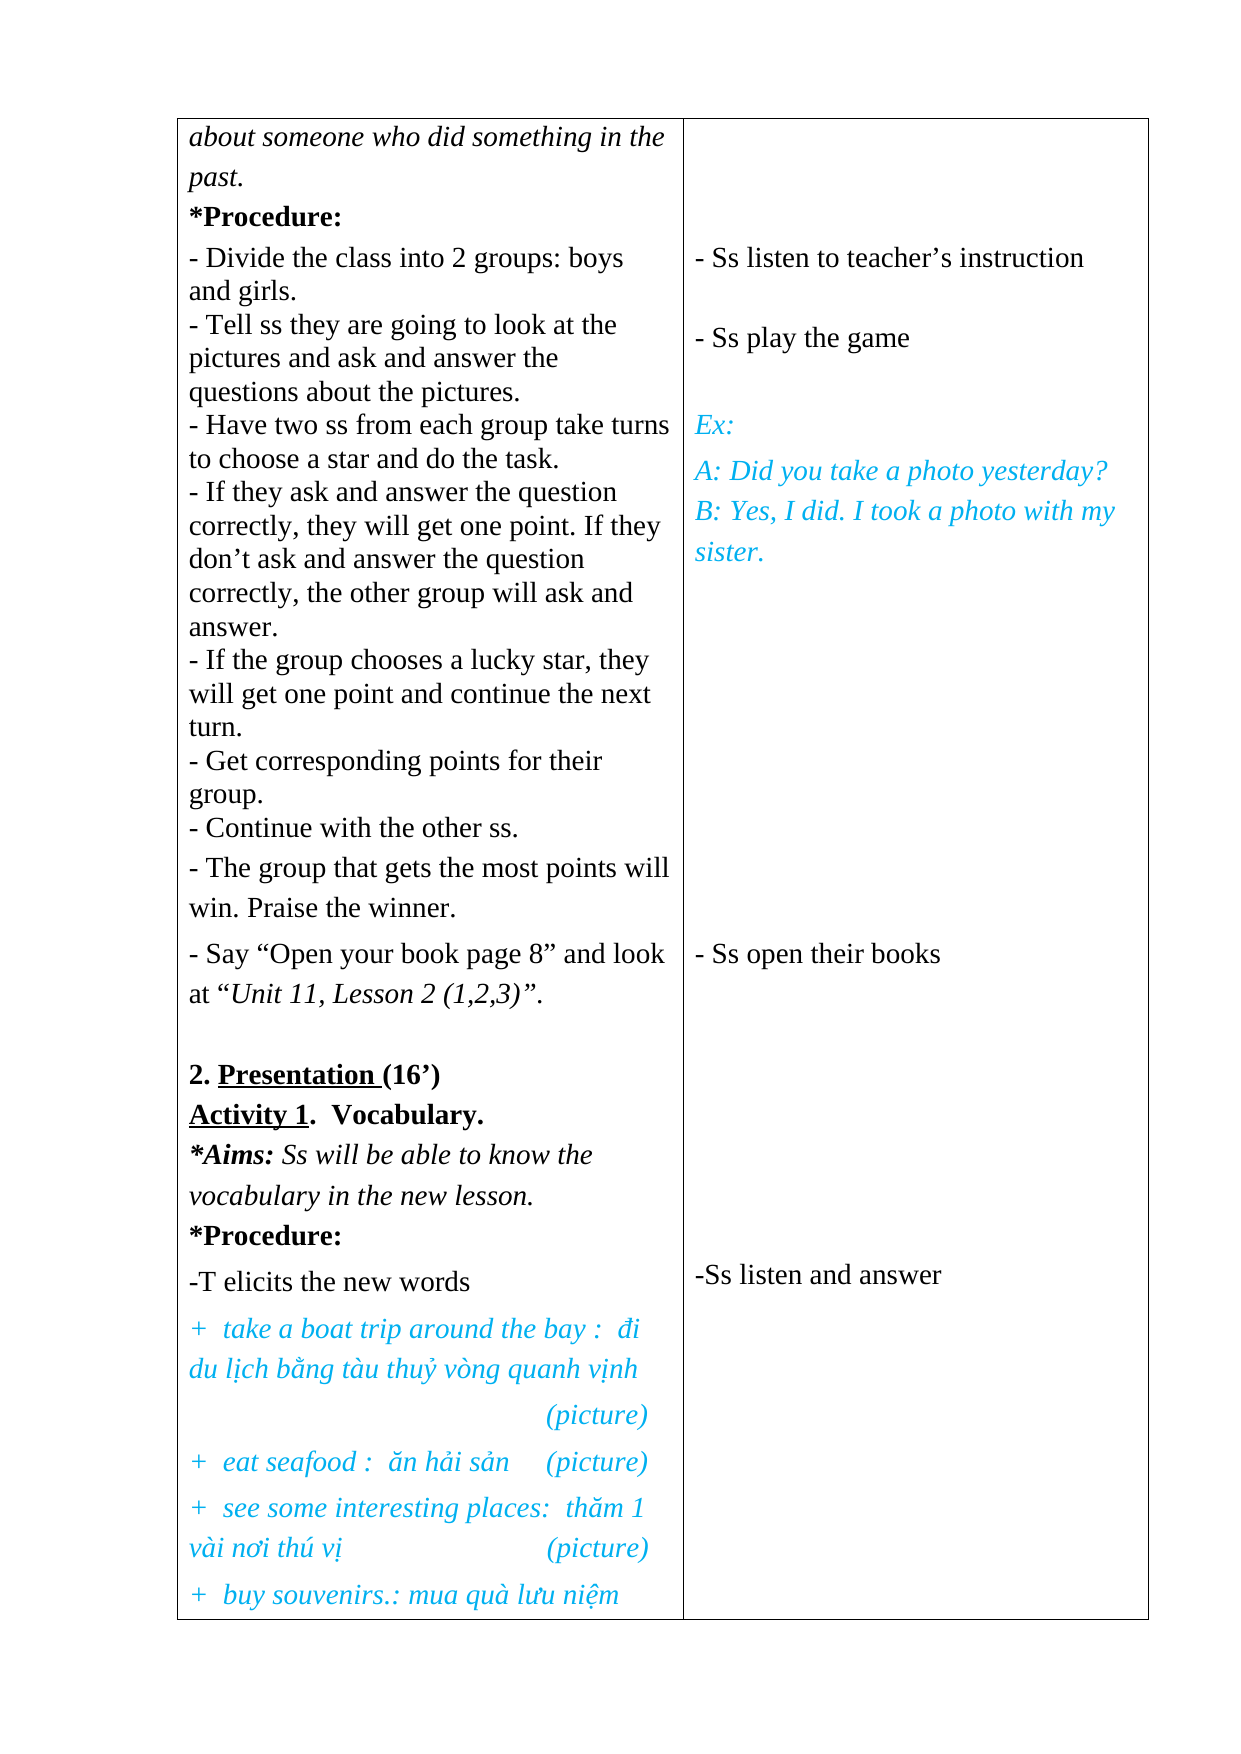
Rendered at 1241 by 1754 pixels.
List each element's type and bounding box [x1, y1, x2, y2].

table_cell [684, 119, 1148, 1619]
table_cell [178, 119, 683, 1619]
